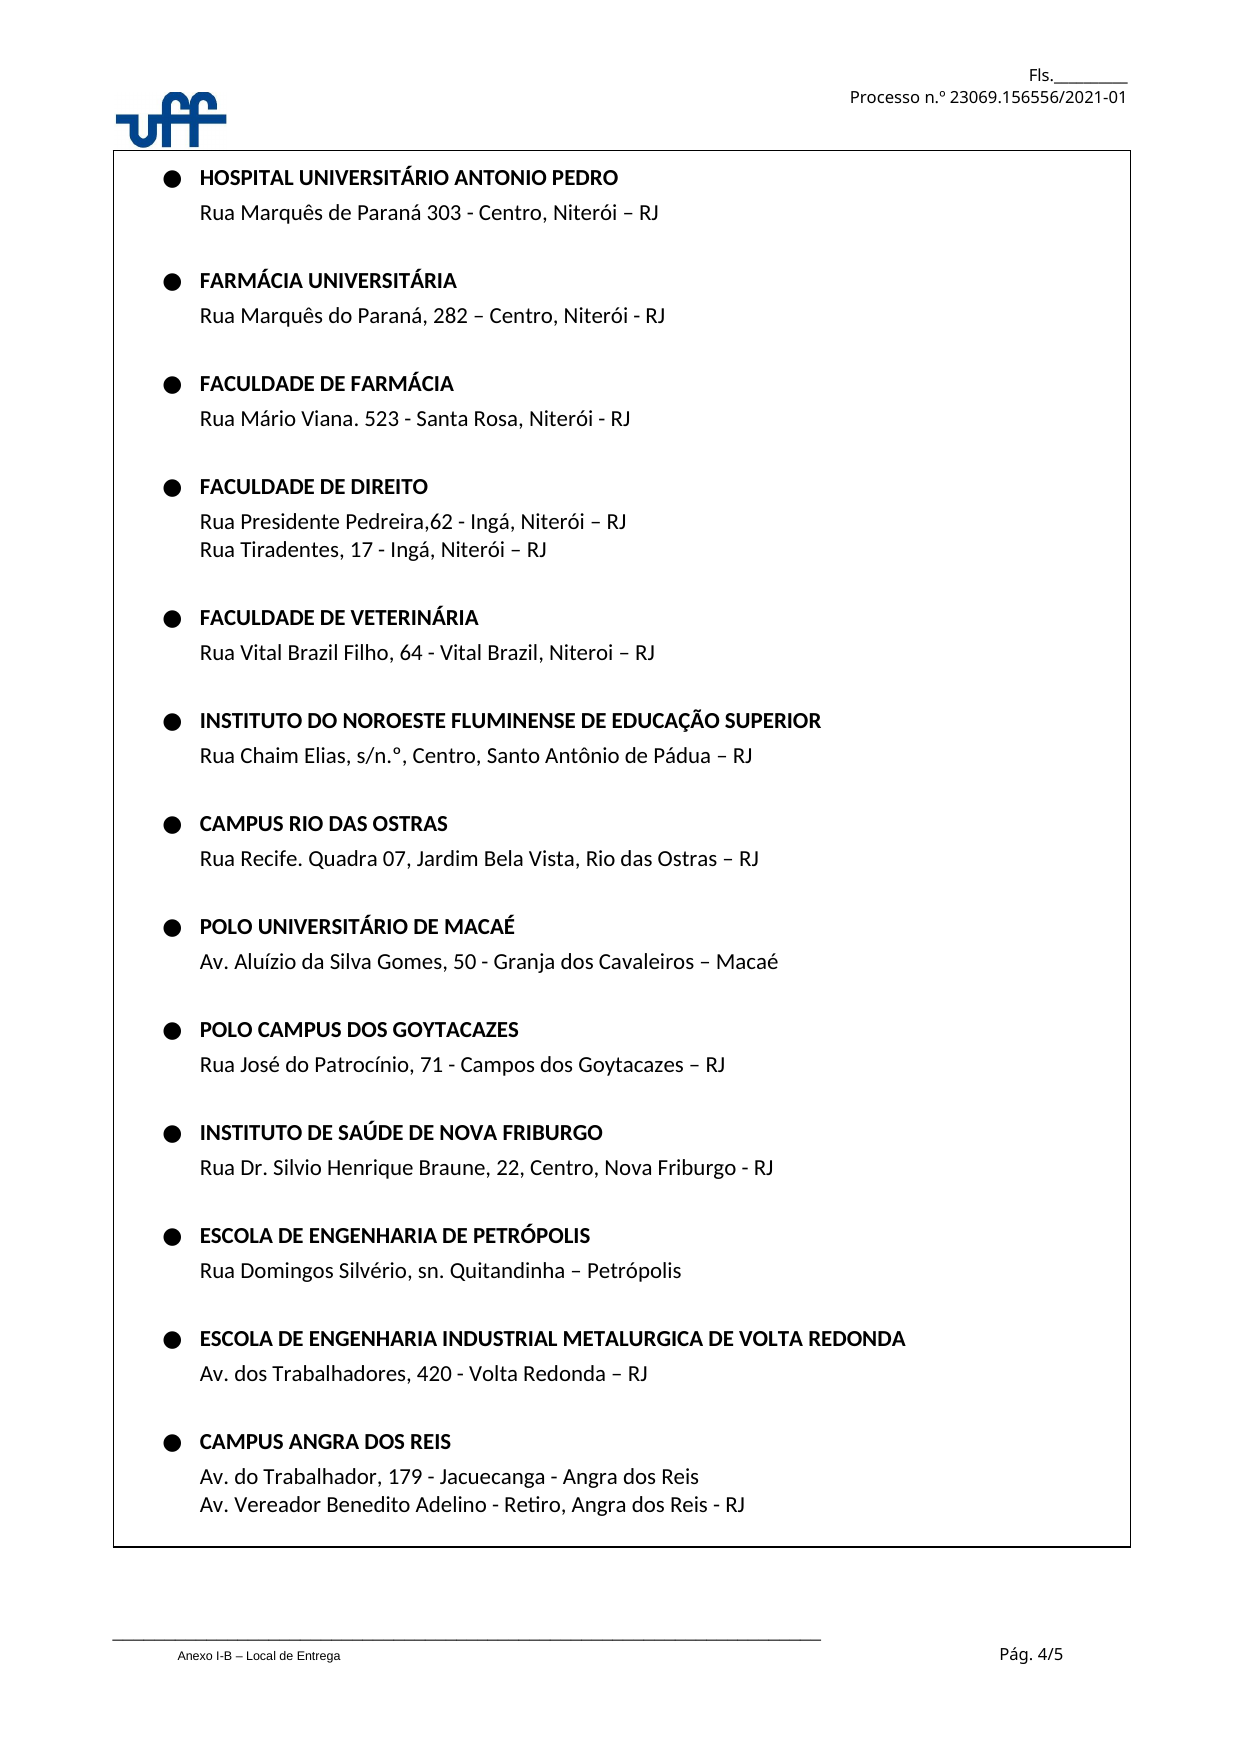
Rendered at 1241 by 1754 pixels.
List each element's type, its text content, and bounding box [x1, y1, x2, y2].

picture [114, 92, 227, 150]
